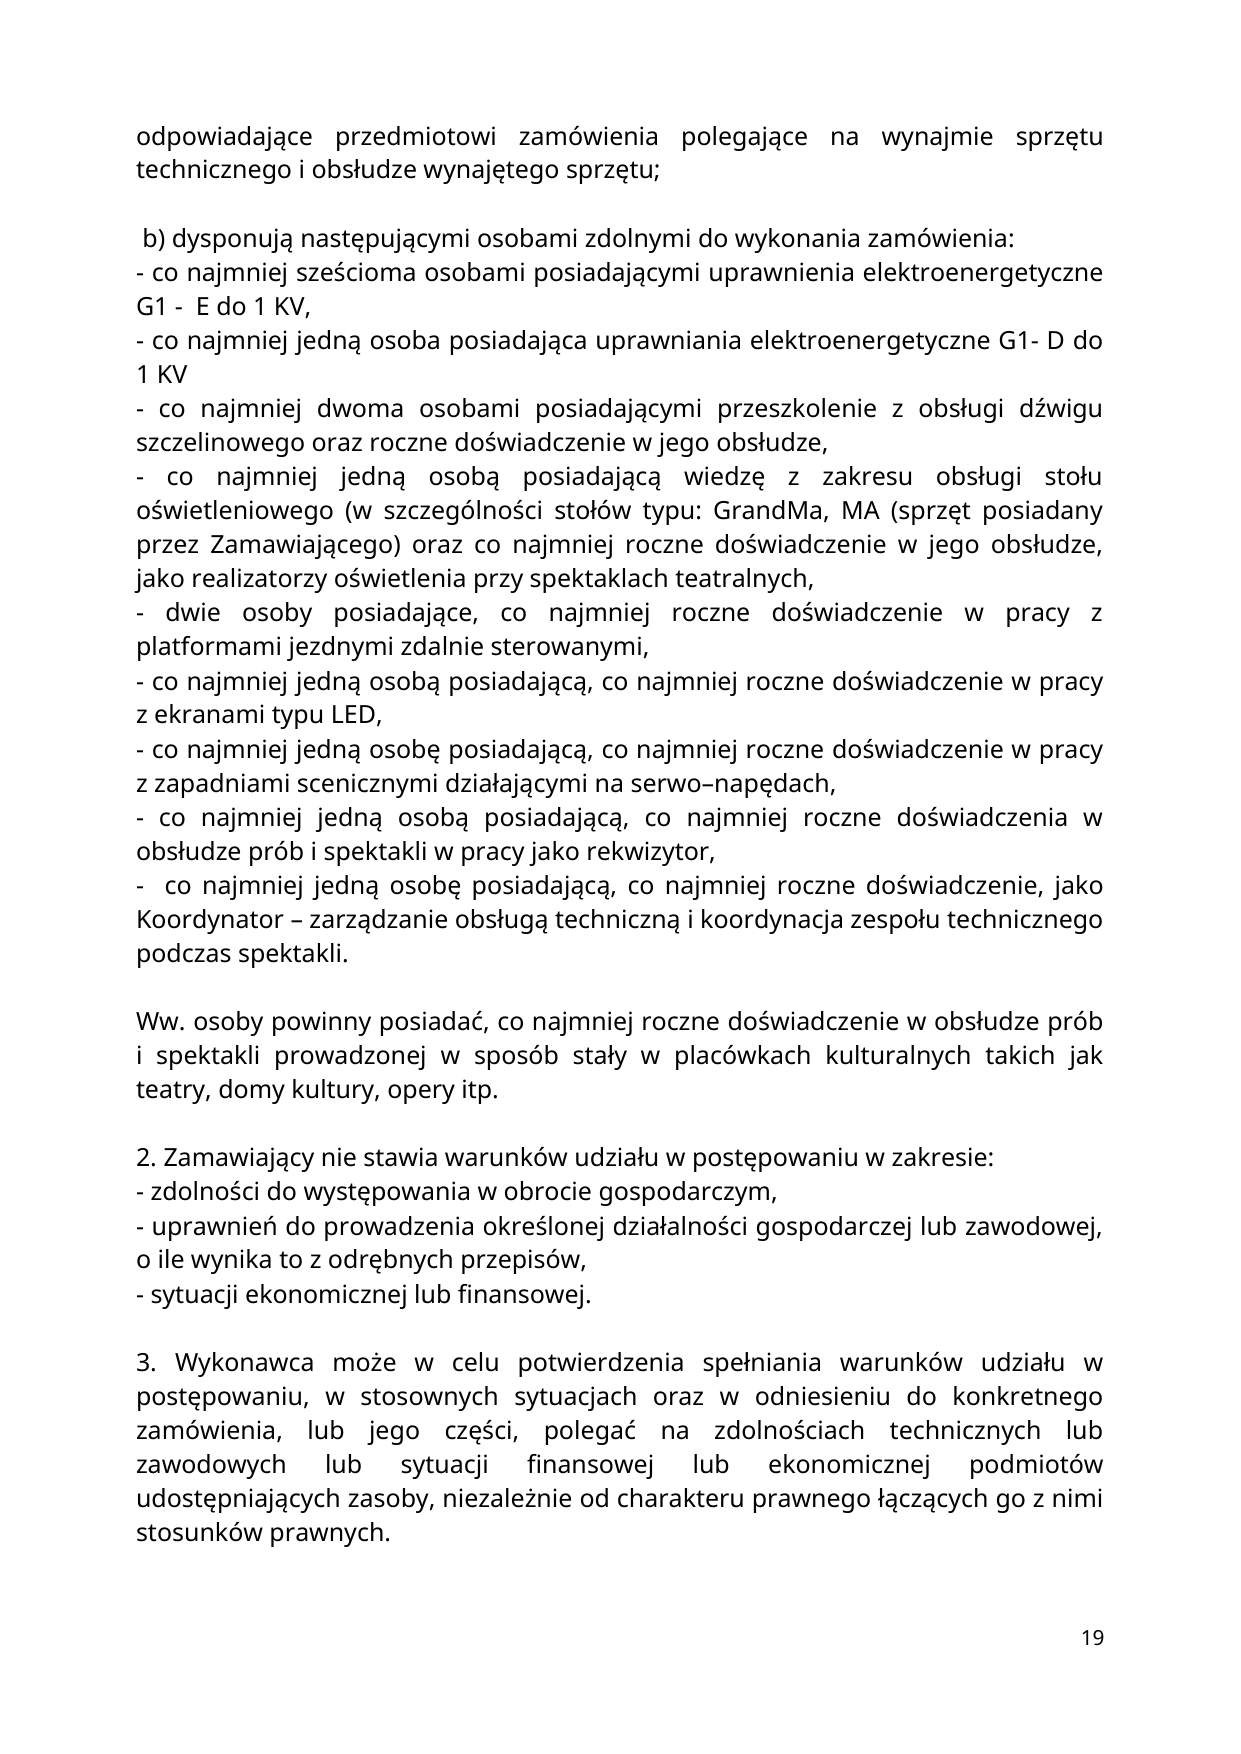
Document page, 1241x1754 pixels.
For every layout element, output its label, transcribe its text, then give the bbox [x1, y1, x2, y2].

text b) dysponują następującymi osobami zdolnymi do wykonania zamówienia: [136, 220, 1104, 254]
text - co najmniej jedną osobą posiadającą, co najmniej roczne doświadczenie w pracy z ekranami typu LED, [136, 663, 1104, 731]
text - co najmniej dwoma osobami posiadającymi przeszkolenie z obsługi dźwigu szczelinowego oraz roczne doświadczenie w jego obsłudze, [136, 391, 1104, 459]
text Ww. osoby powinny posiadać, co najmniej roczne doświadczenie w obsłudze prób i spektakli prowadzonej w sposób stały w placówkach kulturalnych takich jak teatry, domy kultury, opery itp. [136, 1004, 1104, 1106]
text - co najmniej sześcioma osobami posiadającymi uprawnienia elektroenergetyczne G1 - E do 1 KV, [136, 254, 1104, 322]
text - co najmniej jedną osobę posiadającą, co najmniej roczne doświadczenie w pracy z zapadniami scenicznymi działającymi na serwo–napędach, [136, 731, 1104, 799]
text - co najmniej jedną osobą posiadającą, co najmniej roczne doświadczenia w obsłudze prób i spektakli w pracy jako rekwizytor, [136, 799, 1104, 867]
text - co najmniej jedną osobę posiadającą, co najmniej roczne doświadczenie, jako Koordynator – zarządzanie obsługą techniczną i koordynacja zespołu technicznego podczas spektakli. [136, 867, 1104, 970]
text - dwie osoby posiadające, co najmniej roczne doświadczenie w pracy z platformami jezdnymi zdalnie sterowanymi, [136, 595, 1104, 663]
text 2. Zamawiający nie stawia warunków udziału w postępowaniu w zakresie: [136, 1140, 1104, 1174]
text - co najmniej jedną osoba posiadająca uprawniania elektroenergetyczne G1- D do 1 KV [136, 322, 1104, 391]
text - uprawnień do prowadzenia określonej działalności gospodarczej lub zawodowej, o ile wynika to z odrębnych przepisów, [136, 1208, 1104, 1276]
text - co najmniej jedną osobą posiadającą wiedzę z zakresu obsługi stołu oświetleniowego (w szczególności stołów typu: GrandMa, MA (sprzęt posiadany przez Zamawiającego) oraz co najmniej roczne doświadczenie w jego obsłudze, jako realizatorzy oświetlenia przy spektaklach teatralnych, [136, 459, 1104, 595]
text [136, 118, 1104, 186]
text - zdolności do występowania w obrocie gospodarczym, [136, 1174, 1104, 1208]
text 3. Wykonawca może w celu potwierdzenia spełniania warunków udziału w postępowaniu, w stosownych sytuacjach oraz w odniesieniu do konkretnego zamówienia, lub jego części, polegać na zdolnościach technicznych lub zawodowych lub sytuacji finansowej lub ekonomicznej podmiotów udostępniających zasoby, niezależnie od charakteru prawnego łączących go z nimi stosunków prawnych. [136, 1344, 1104, 1549]
text - sytuacji ekonomicznej lub finansowej. [136, 1276, 1104, 1310]
